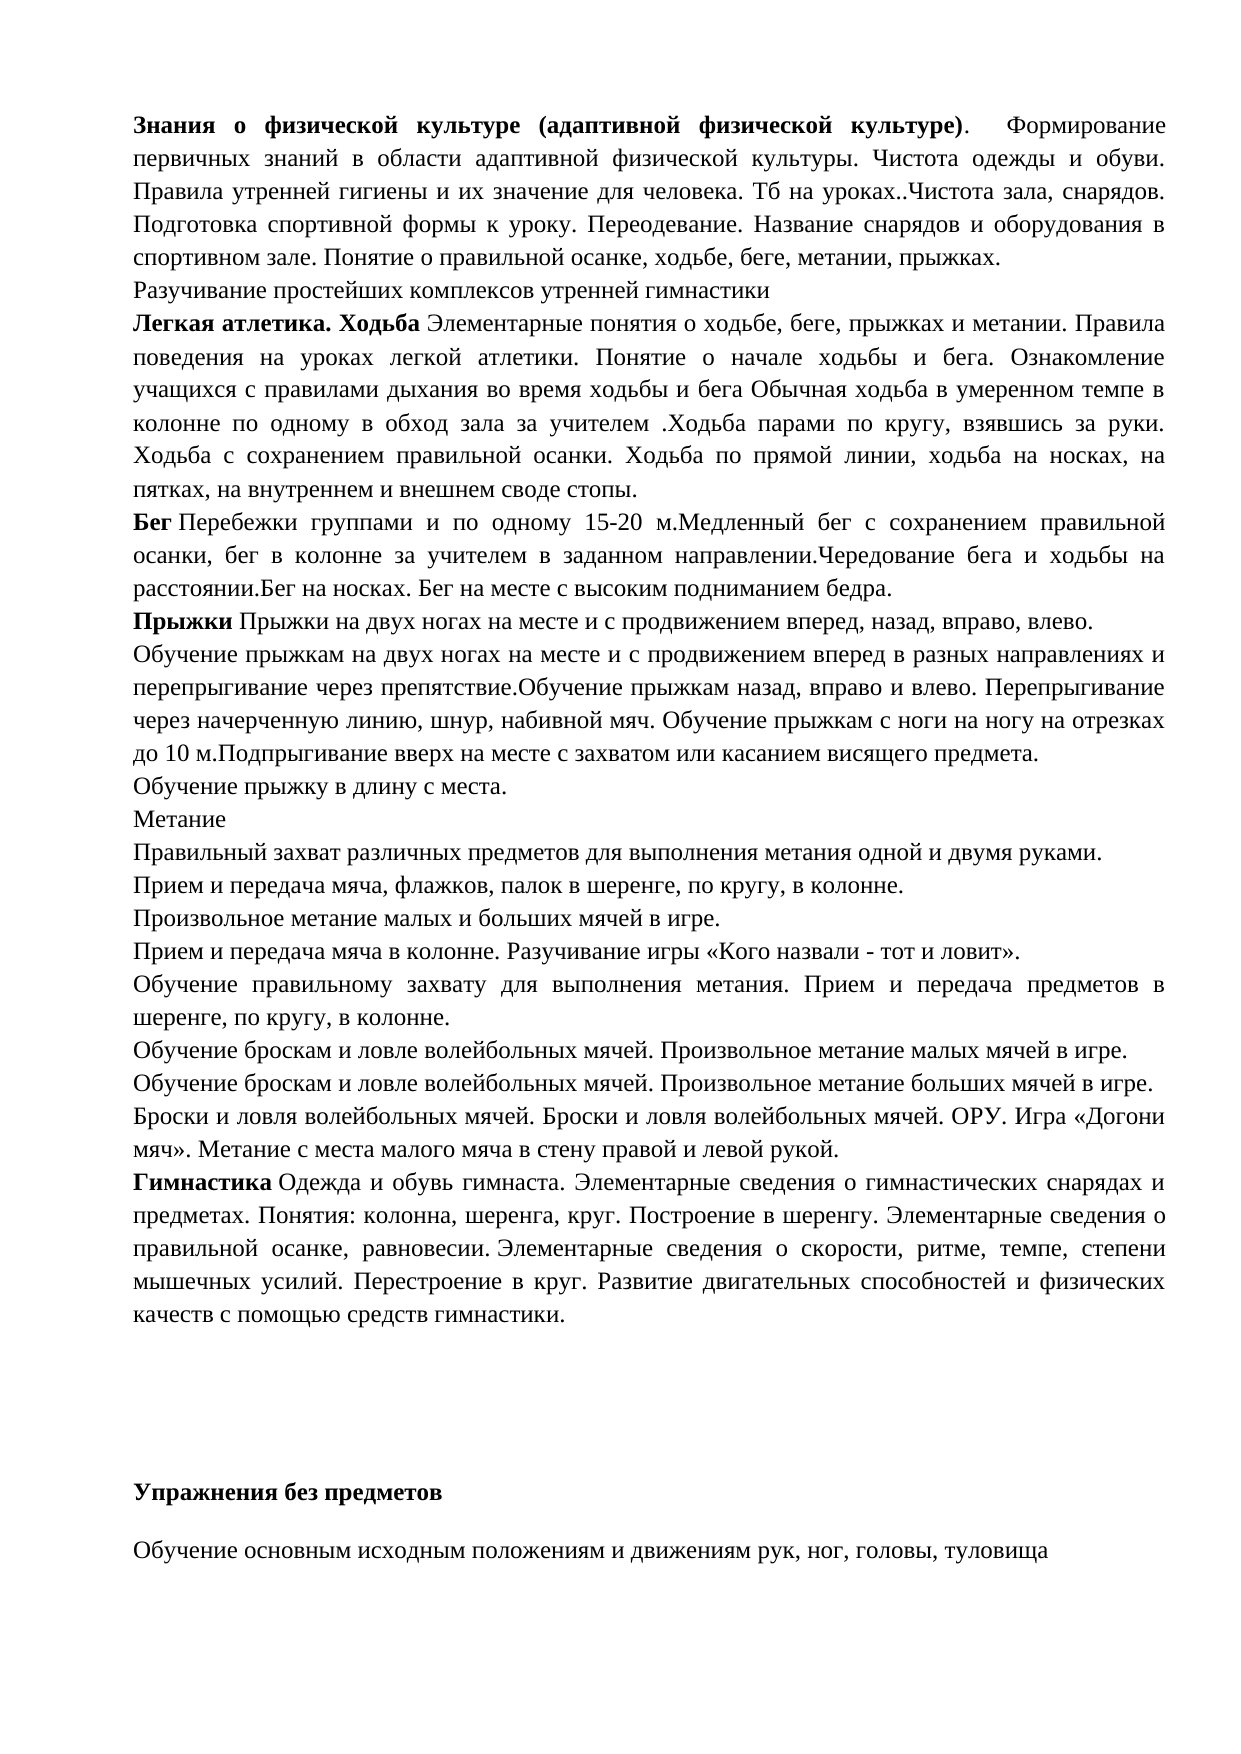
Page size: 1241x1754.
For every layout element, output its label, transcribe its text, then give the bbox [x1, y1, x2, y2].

text Правильный захват различных предметов для выполнения метания одной и двумя руками. [133, 837, 1166, 866]
text Легкая атлетика. Ходьба Элементарные понятия о ходьбе, беге, прыжках и метании. Правила поведения на уроках легкой атлетики. Понятие о начале ходьбы и бега. Ознакомление учащихся с правилами дыхания во время ходьбы и бега Обычная ходьба в умеренном темпе в колонне по одному в обход зала за учителем .Ходьба парами по кругу, взявшись за руки. Ходьба с сохранением правильной осанки. Ходьба по прямой линии, ходьба на носках, на пятках, на внутреннем и внешнем своде стопы. [133, 308, 1166, 502]
text Знания о физической культуре (адаптивной физической культуре). Формирование первичных знаний в области адаптивной физической культуры. Чистота одежды и обуви. Правила утренней гигиены и их значение для человека. Тб на уроках..Чистота зала, снарядов. Подготовка спортивной формы к уроку. Переодевание. Название снарядов и оборудования в спортивном зале. Понятие о правильной осанке, ходьбе, беге, метании, прыжках. [133, 110, 1166, 271]
text Гимнастика Одежда и обувь гимнаста. Элементарные сведения о гимнастических снарядах и предметах. Понятия: колонна, шеренга, круг. Построение в шеренгу. Элементарные сведения о правильной осанке, равновесии. Элементарные сведения о скорости, ритме, темпе, степени мышечных усилий. Перестроение в круг. Развитие двигательных способностей и физических качеств с помощью средств гимнастики. [133, 1167, 1166, 1328]
text Метание [133, 804, 1166, 833]
text Прием и передача мяча, флажков, палок в шеренге, по кругу, в колонне. [133, 870, 1166, 899]
text Разучивание простейших комплексов утренней гимнастики [133, 276, 1166, 304]
text Произвольное метание малых и больших мячей в игре. [133, 903, 1166, 932]
text Прыжки Прыжки на двух ногах на месте и с продвижением вперед, назад, вправо, влево. [133, 606, 1166, 634]
text Обучение правильному захвату для выполнения метания. Прием и передача предметов в шеренге, по кругу, в колонне. [133, 969, 1166, 1031]
text Обучение прыжку в длину с места. [133, 771, 1166, 799]
text Упражнения без предметов [133, 1477, 1166, 1506]
text Прием и передача мяча в колонне. Разучивание игры «Кого назвали - тот и ловит». [133, 936, 1166, 965]
text Обучение прыжкам на двух ногах на месте и с продвижением вперед в разных направлениях и перепрыгивание через препятствие.Обучение прыжкам назад, вправо и влево. Перепрыгивание через начерченную линию, шнур, набивной мяч. Обучение прыжкам с ноги на ногу на отрезках до 10 м.Подпрыгивание вверх на месте с захватом или касанием висящего предмета. [133, 639, 1166, 767]
text Бег Перебежки группами и по одному 15-20 м.Медленный бег с сохранением правильной осанки, бег в колонне за учителем в заданном направлении.Чередование бега и ходьбы на расстоянии.Бег на носках. Бег на месте с высоким подниманием бедра. [133, 507, 1166, 601]
text Обучение броскам и ловле волейбольных мячей. Произвольное метание больших мячей в игре. [133, 1068, 1166, 1097]
text Броски и ловля волейбольных мячей. Броски и ловля волейбольных мячей. ОРУ. Игра «Догони мяч». Метание с места малого мяча в стену правой и левой рукой. [133, 1101, 1166, 1163]
text Обучение броскам и ловле волейбольных мячей. Произвольное метание малых мячей в игре. [133, 1035, 1166, 1064]
text Обучение основным исходным положениям и движениям рук, ног, головы, туловища [133, 1535, 1166, 1564]
